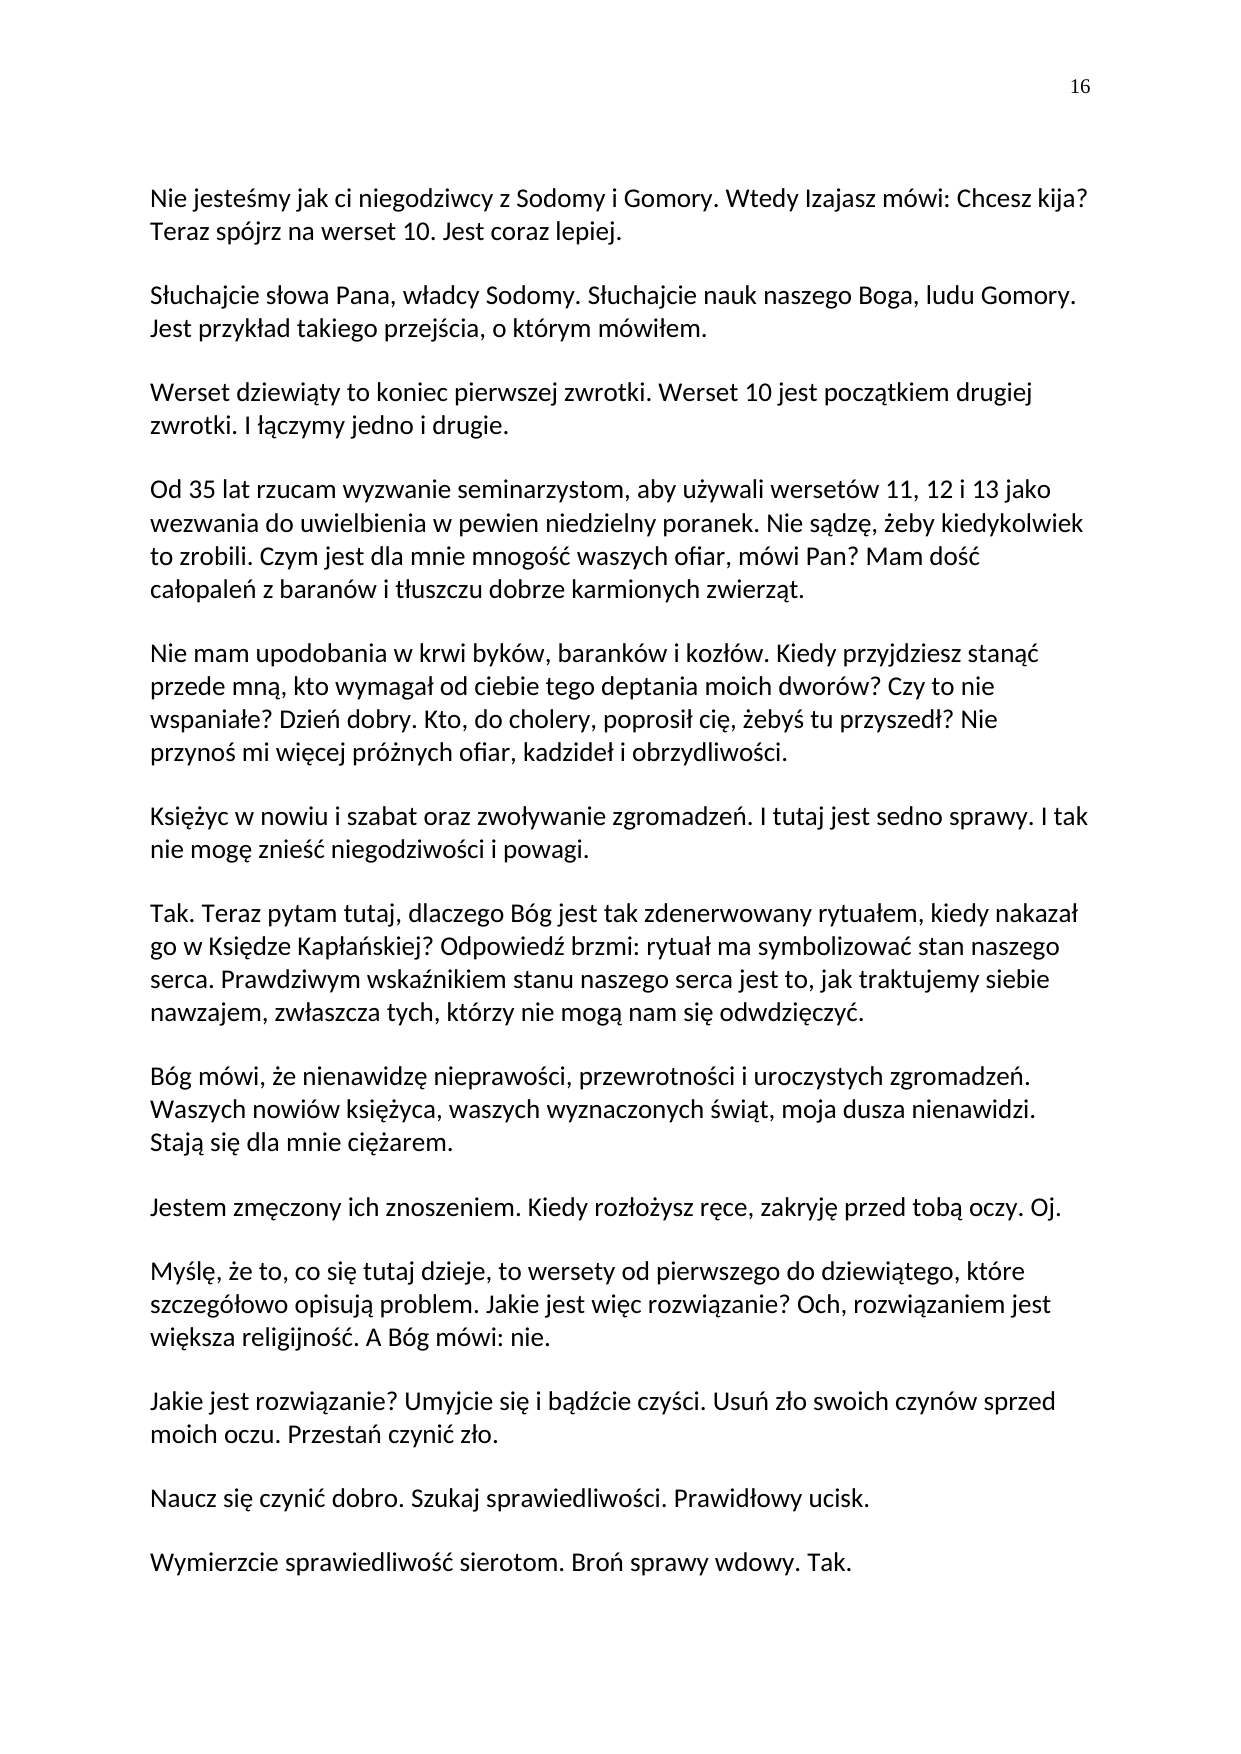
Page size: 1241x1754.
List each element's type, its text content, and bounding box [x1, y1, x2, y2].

text Nie mam upodobania w krwi byków, baranków i kozłów. Kiedy przyjdziesz stanąć przede mną, kto wymagał od ciebie tego deptania moich dworów? Czy to nie wspaniałe? Dzień dobry. Kto, do cholery, poprosił cię, żebyś tu przyszedł? Nie przynoś mi więcej próżnych ofiar, kadzideł i obrzydliwości. [150, 636, 1090, 768]
text Księżyc w nowiu i szabat oraz zwoływanie zgromadzeń. I tutaj jest sedno sprawy. I tak nie mogę znieść niegodziwości i powagi. [150, 799, 1090, 865]
text Bóg mówi, że nienawidzę nieprawości, przewrotności i uroczystych zgromadzeń. Waszych nowiów księżyca, waszych wyznaczonych świąt, moja dusza nienawidzi. Stają się dla mnie ciężarem. [150, 1059, 1090, 1159]
text Naucz się czynić dobro. Szukaj sprawiedliwości. Prawidłowy ucisk. [150, 1481, 1090, 1514]
text Werset dziewiąty to koniec pierwszej zwrotki. Werset 10 jest początkiem drugiej zwrotki. I łączymy jedno i drugie. [150, 376, 1090, 442]
text Myślę, że to, co się tutaj dzieje, to wersety od pierwszego do dziewiątego, które szczegółowo opisują problem. Jakie jest więc rozwiązanie? Och, rozwiązaniem jest większa religijność. A Bóg mówi: nie. [150, 1254, 1090, 1353]
text Jestem zmęczony ich znoszeniem. Kiedy rozłożysz ręce, zakryję przed tobą oczy. Oj. [150, 1190, 1090, 1223]
text Słuchajcie słowa Pana, władcy Sodomy. Słuchajcie nauk naszego Boga, ludu Gomory. Jest przykład takiego przejścia, o którym mówiłem. [150, 278, 1090, 344]
text Jakie jest rozwiązanie? Umyjcie się i bądźcie czyści. Usuń zło swoich czynów sprzed moich oczu. Przestań czynić zło. [150, 1384, 1090, 1450]
text Tak. Teraz pytam tutaj, dlaczego Bóg jest tak zdenerwowany rytuałem, kiedy nakazał go w Księdze Kapłańskiej? Odpowiedź brzmi: rytuał ma symbolizować stan naszego serca. Prawdziwym wskaźnikiem stanu naszego serca jest to, jak traktujemy siebie nawzajem, zwłaszcza tych, którzy nie mogą nam się odwdzięczyć. [150, 896, 1090, 1028]
text Nie jesteśmy jak ci niegodziwcy z Sodomy i Gomory. Wtedy Izajasz mówi: Chcesz kija? Teraz spójrz na werset 10. Jest coraz lepiej. [150, 181, 1090, 247]
text Wymierzcie sprawiedliwość sierotom. Broń sprawy wdowy. Tak. [150, 1546, 1090, 1578]
text Od 35 lat rzucam wyzwanie seminarzystom, aby używali wersetów 11, 12 i 13 jako wezwania do uwielbienia w pewien niedzielny poranek. Nie sądzę, żeby kiedykolwiek to zrobili. Czym jest dla mnie mnogość waszych ofiar, mówi Pan? Mam dość całopaleń z baranów i tłuszczu dobrze karmionych zwierząt. [150, 473, 1090, 605]
